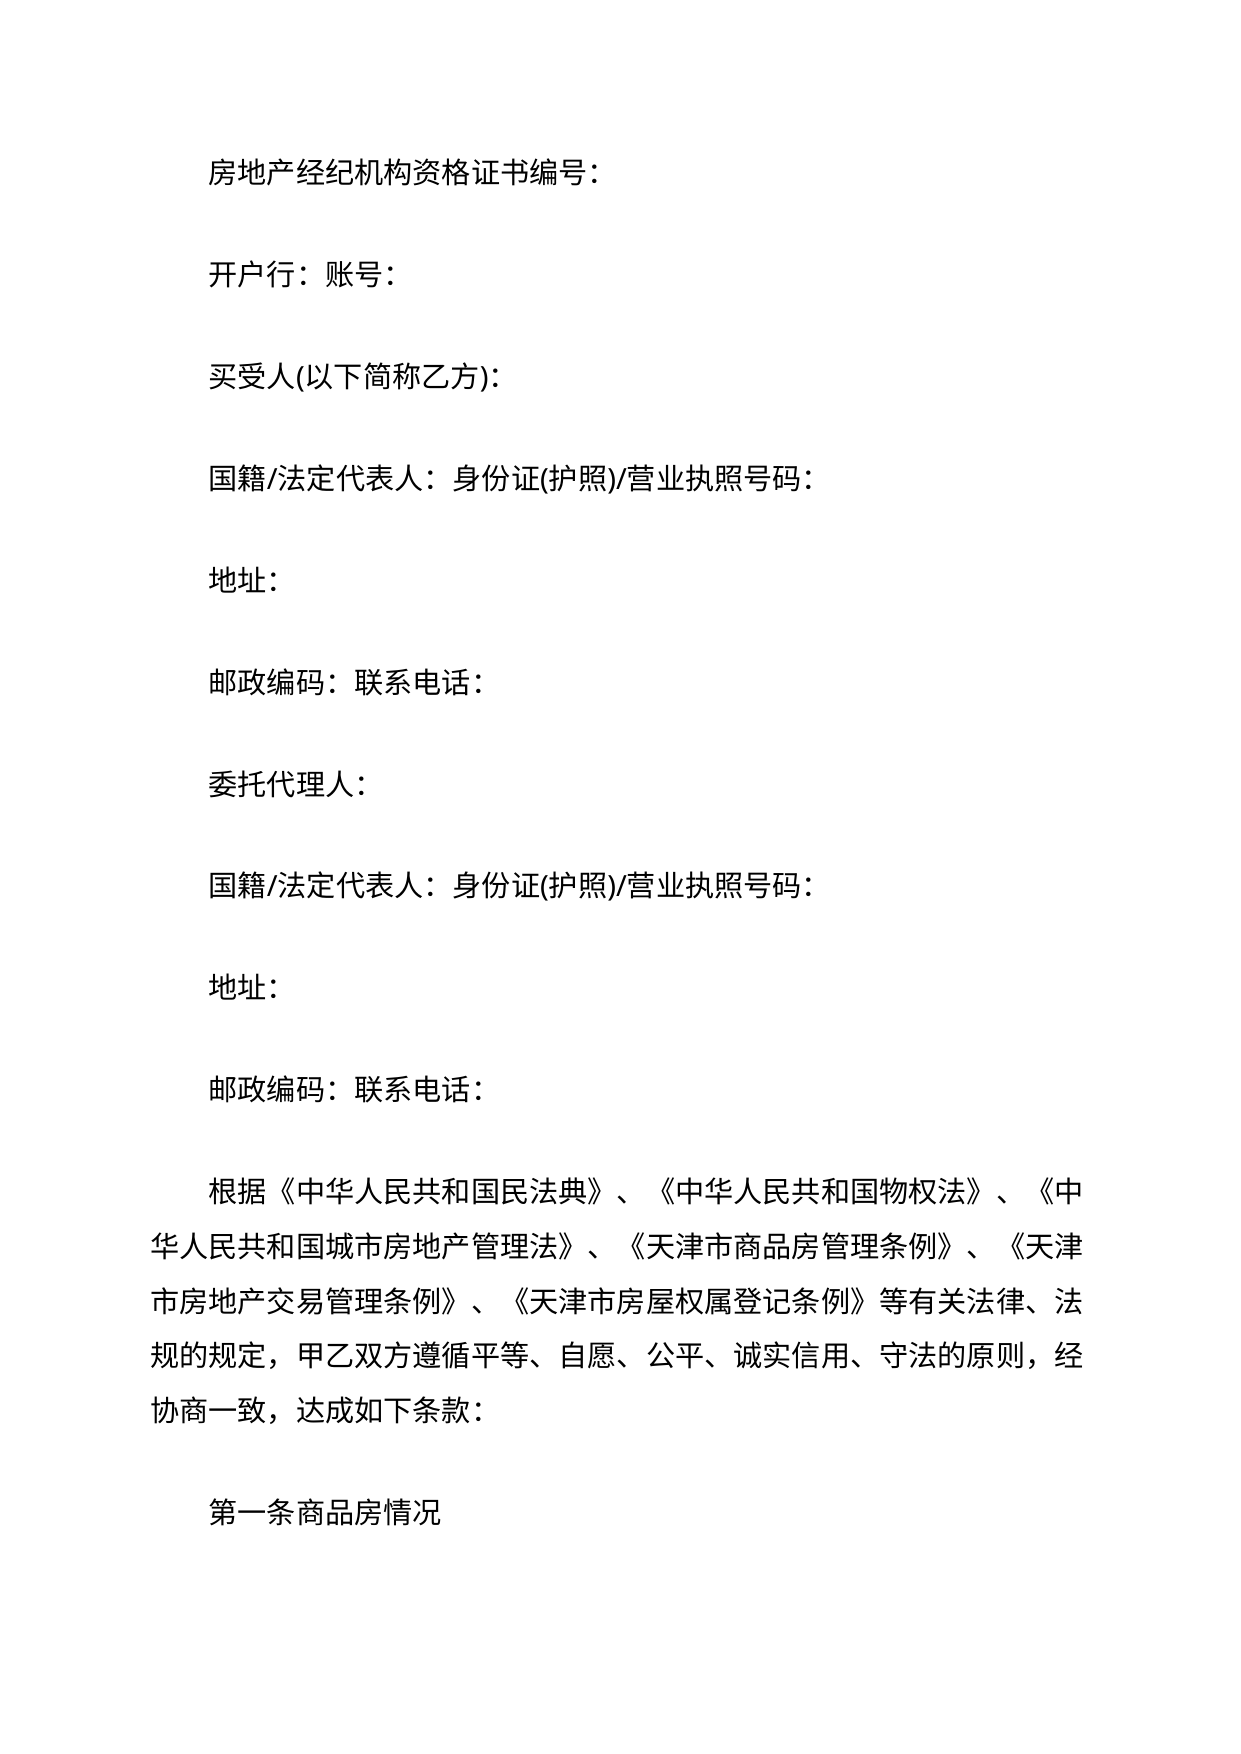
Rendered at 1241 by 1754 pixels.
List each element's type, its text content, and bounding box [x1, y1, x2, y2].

text 国籍/法定代表人：身份证(护照)/营业执照号码： [150, 863, 1090, 905]
text 邮政编码：联系电话： [150, 659, 1090, 702]
text 邮政编码：联系电话： [150, 1067, 1090, 1109]
text 委托代理人： [150, 761, 1090, 803]
text 地址： [150, 965, 1090, 1007]
text 买受人(以下简称乙方)： [150, 353, 1090, 396]
text 房地产经纪机构资格证书编号： [150, 150, 1090, 192]
text 开户行：账号： [150, 252, 1090, 294]
text 地址： [150, 557, 1090, 600]
text 国籍/法定代表人：身份证(护照)/营业执照号码： [150, 456, 1090, 498]
text 第一条商品房情况 [150, 1490, 1090, 1532]
text 根据《中华人民共和国民法典》、《中华人民共和国物权法》、《中华人民共和国城市房地产管理法》、《天津市商品房管理条例》、《天津市房地产交易管理条例》、《天津市房屋权属登记条例》等有关法律、法规的规定，甲乙双方遵循平等、自愿、公平、诚实信用、守法的原则，经协商一致，达成如下条款： [150, 1168, 1090, 1430]
